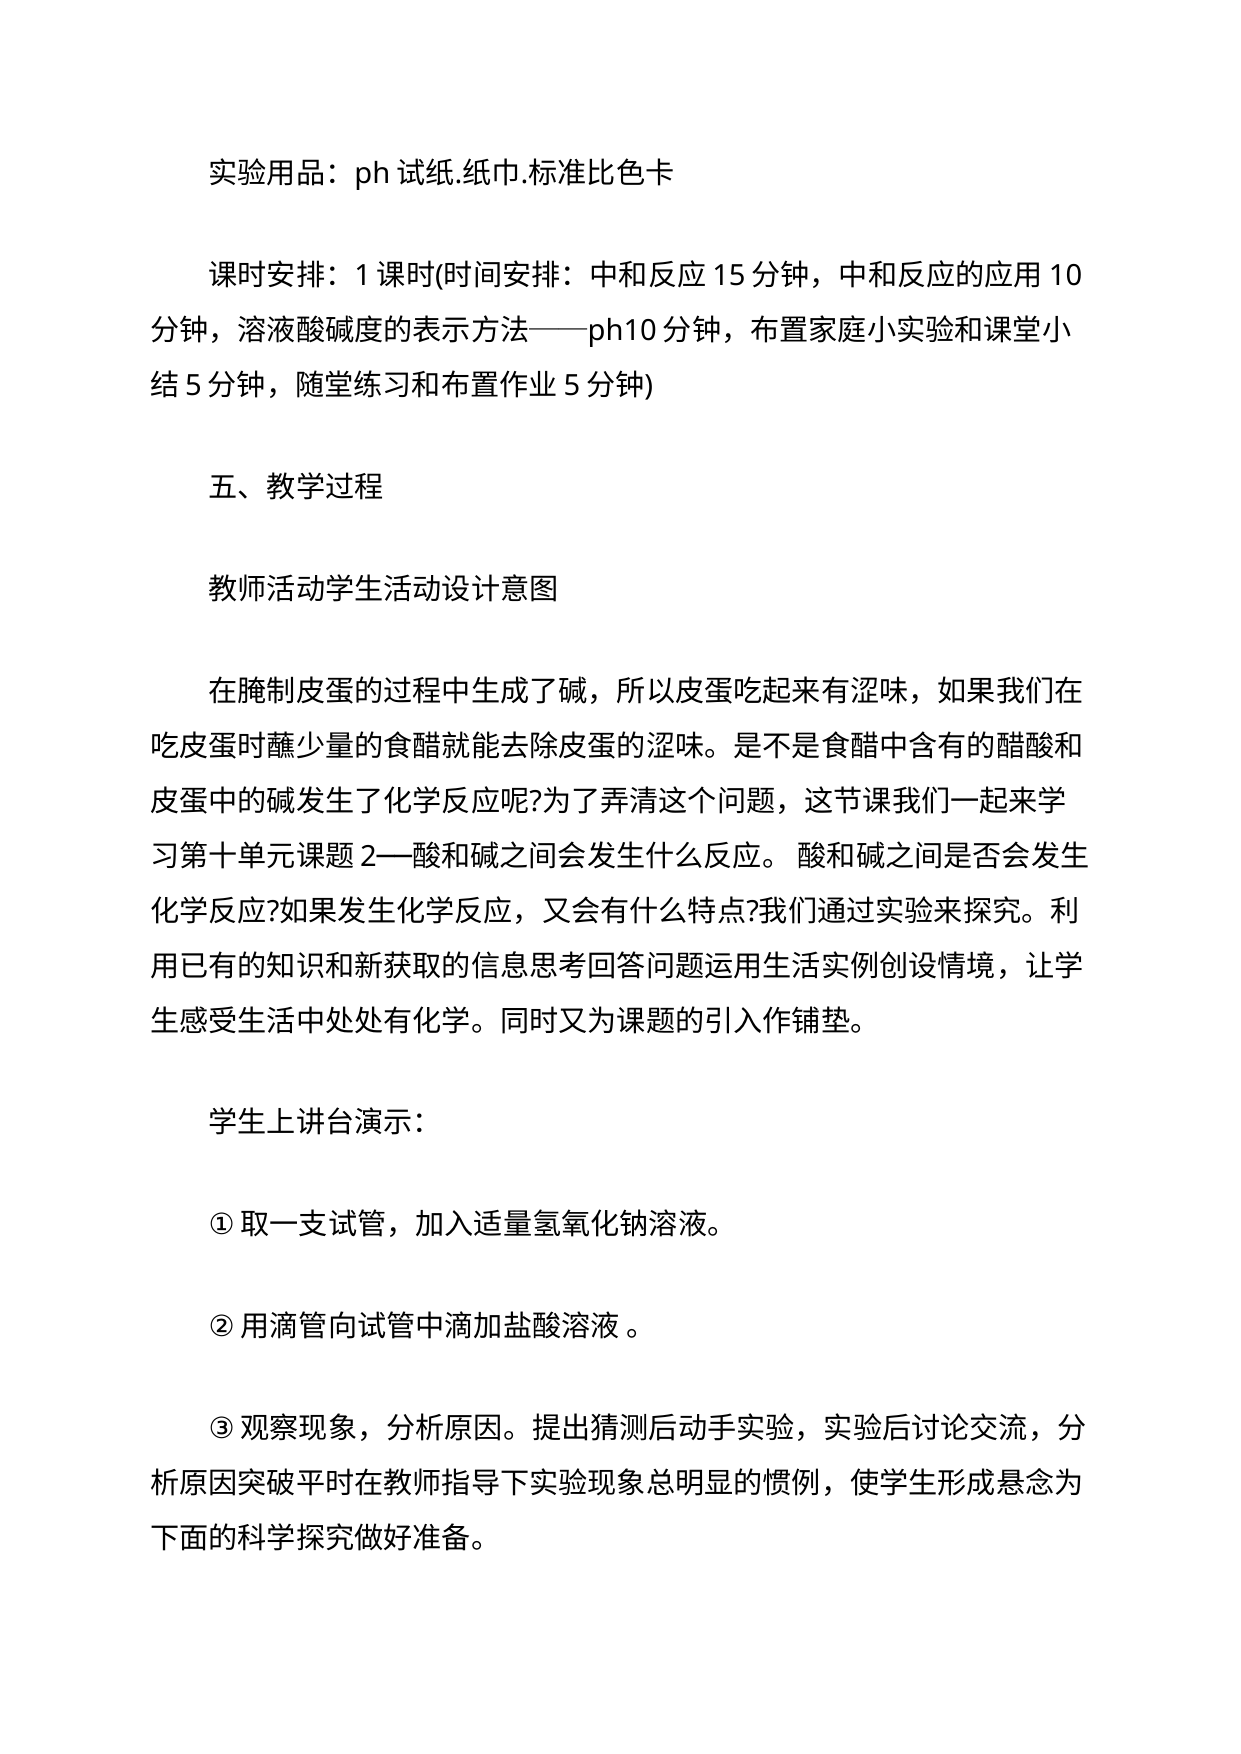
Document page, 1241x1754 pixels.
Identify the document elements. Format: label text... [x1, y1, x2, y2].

text 学生上讲台演示： [150, 1099, 1090, 1141]
text ②用滴管向试管中滴加盐酸溶液 。 [150, 1303, 1090, 1345]
text 教师活动学生活动设计意图 [150, 566, 1090, 608]
text 课时安排：1课时(时间安排：中和反应15分钟，中和反应的应用10分钟，溶液酸碱度的表示方法──ph10分钟，布置家庭小实验和课堂小结5分钟，随堂练习和布置作业5分钟) [150, 252, 1090, 404]
text ③观察现象，分析原因。提出猜测后动手实验，实验后讨论交流，分析原因突破平时在教师指导下实验现象总明显的惯例，使学生形成悬念为下面的科学探究做好准备。 [150, 1405, 1090, 1557]
text 在腌制皮蛋的过程中生成了碱，所以皮蛋吃起来有涩味，如果我们在吃皮蛋时蘸少量的食醋就能去除皮蛋的涩味。是不是食醋中含有的醋酸和皮蛋中的碱发生了化学反应呢?为了弄清这个问题，这节课我们一起来学习第十单元课题2──酸和碱之间会发生什么反应。 酸和碱之间是否会发生化学反应?如果发生化学反应，又会有什么特点?我们通过实验来探究。利用已有的知识和新获取的信息思考回答问题运用生活实例创设情境，让学生感受生活中处处有化学。同时又为课题的引入作铺垫。 [150, 667, 1090, 1039]
text ①取一支试管，加入适量氢氧化钠溶液。 [150, 1201, 1090, 1243]
text 五、教学过程 [150, 464, 1090, 506]
text 实验用品：ph试纸.纸巾.标准比色卡 [150, 150, 1090, 192]
